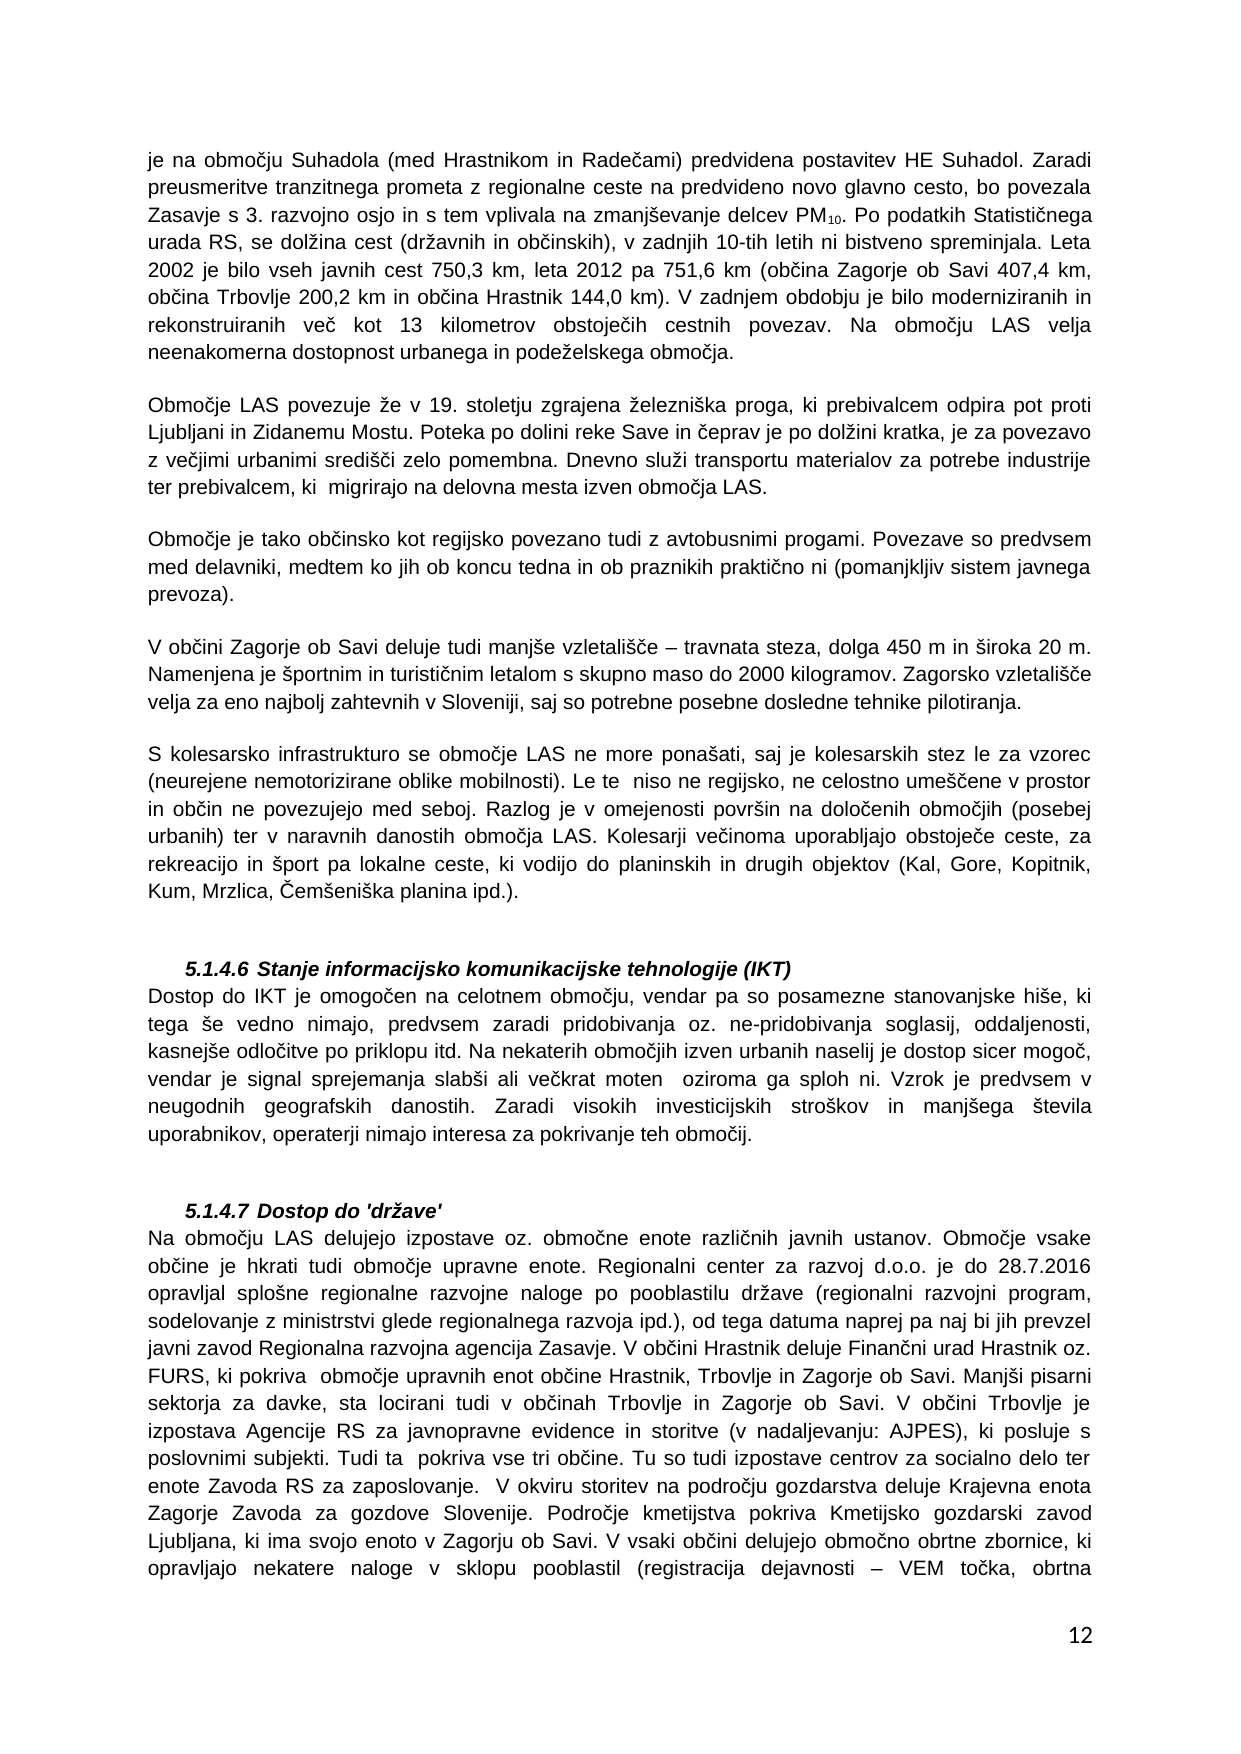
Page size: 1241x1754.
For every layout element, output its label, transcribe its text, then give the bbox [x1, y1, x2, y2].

text V občini Zagorje ob Savi deluje tudi manjše vzletališče – travnata steza, dolga 450 m in široka 20 m. Namenjena je športnim in turističnim letalom s skupno maso do 2000 kilogramov. Zagorsko vzletališče velja za eno najbolj zahtevnih v Sloveniji, saj so potrebne posebne dosledne tehnike pilotiranja. [148, 634, 1093, 713]
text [148, 1226, 1093, 1580]
text Stanje informacijsko komunikacijske tehnologije (IKT) [185, 956, 1093, 980]
text Območje je tako občinsko kot regijsko povezano tudi z avtobusnimi progami. Povezave so predvsem med delavniki, medtem ko jih ob koncu tedna in ob praznikih praktično ni (pomanjkljiv sistem javnega prevoza). [148, 527, 1093, 606]
text Območje LAS povezuje že v 19. stoletju zgrajena železniška proga, ki prebivalcem odpira pot proti Ljubljani in Zidanemu Mostu. Poteka po dolini reke Save in čeprav je po dolžini kratka, je za povezavo z večjimi urbanimi središči zelo pomembna. Dnevno služi transportu materialov za potrebe industrije ter prebivalcem, ki migrirajo na delovna mesta izven območja LAS. [148, 392, 1093, 499]
text Dostop do 'države' [185, 1198, 1093, 1222]
text Dostop do IKT je omogočen na celotnem območju, vendar pa so posamezne stanovanjske hiše, ki tega še vedno nimajo, predvsem zaradi pridobivanja oz. ne-pridobivanja soglasij, oddaljenosti, kasnejše odločitve po priklopu itd. Na nekaterih območjih izven urbanih naselij je dostop sicer mogoč, vendar je signal sprejemanja slabši ali večkrat moten oziroma ga sploh ni. Vzrok je predvsem v neugodnih geografskih danostih. Zaradi visokih investicijskih stroškov in manjšega števila uporabnikov, operaterji nimajo interesa za pokrivanje teh območij. [148, 984, 1093, 1145]
text S kolesarsko infrastrukturo se območje LAS ne more ponašati, saj je kolesarskih stez le za vzorec (neurejene nemotorizirane oblike mobilnosti). Le te niso ne regijsko, ne celostno umeščene v prostor in občin ne povezujejo med seboj. Razlog je v omejenosti površin na določenih območjih (posebej urbanih) ter v naravnih danostih območja LAS. Kolesarji večinoma uporabljajo obstoječe ceste, za rekreacijo in šport pa lokalne ceste, ki vodijo do planinskih in drugih objektov (Kal, Gore, Kopitnik, Kum, Mrzlica, Čemšeniška planina ipd.). [148, 742, 1093, 903]
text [148, 148, 1093, 364]
